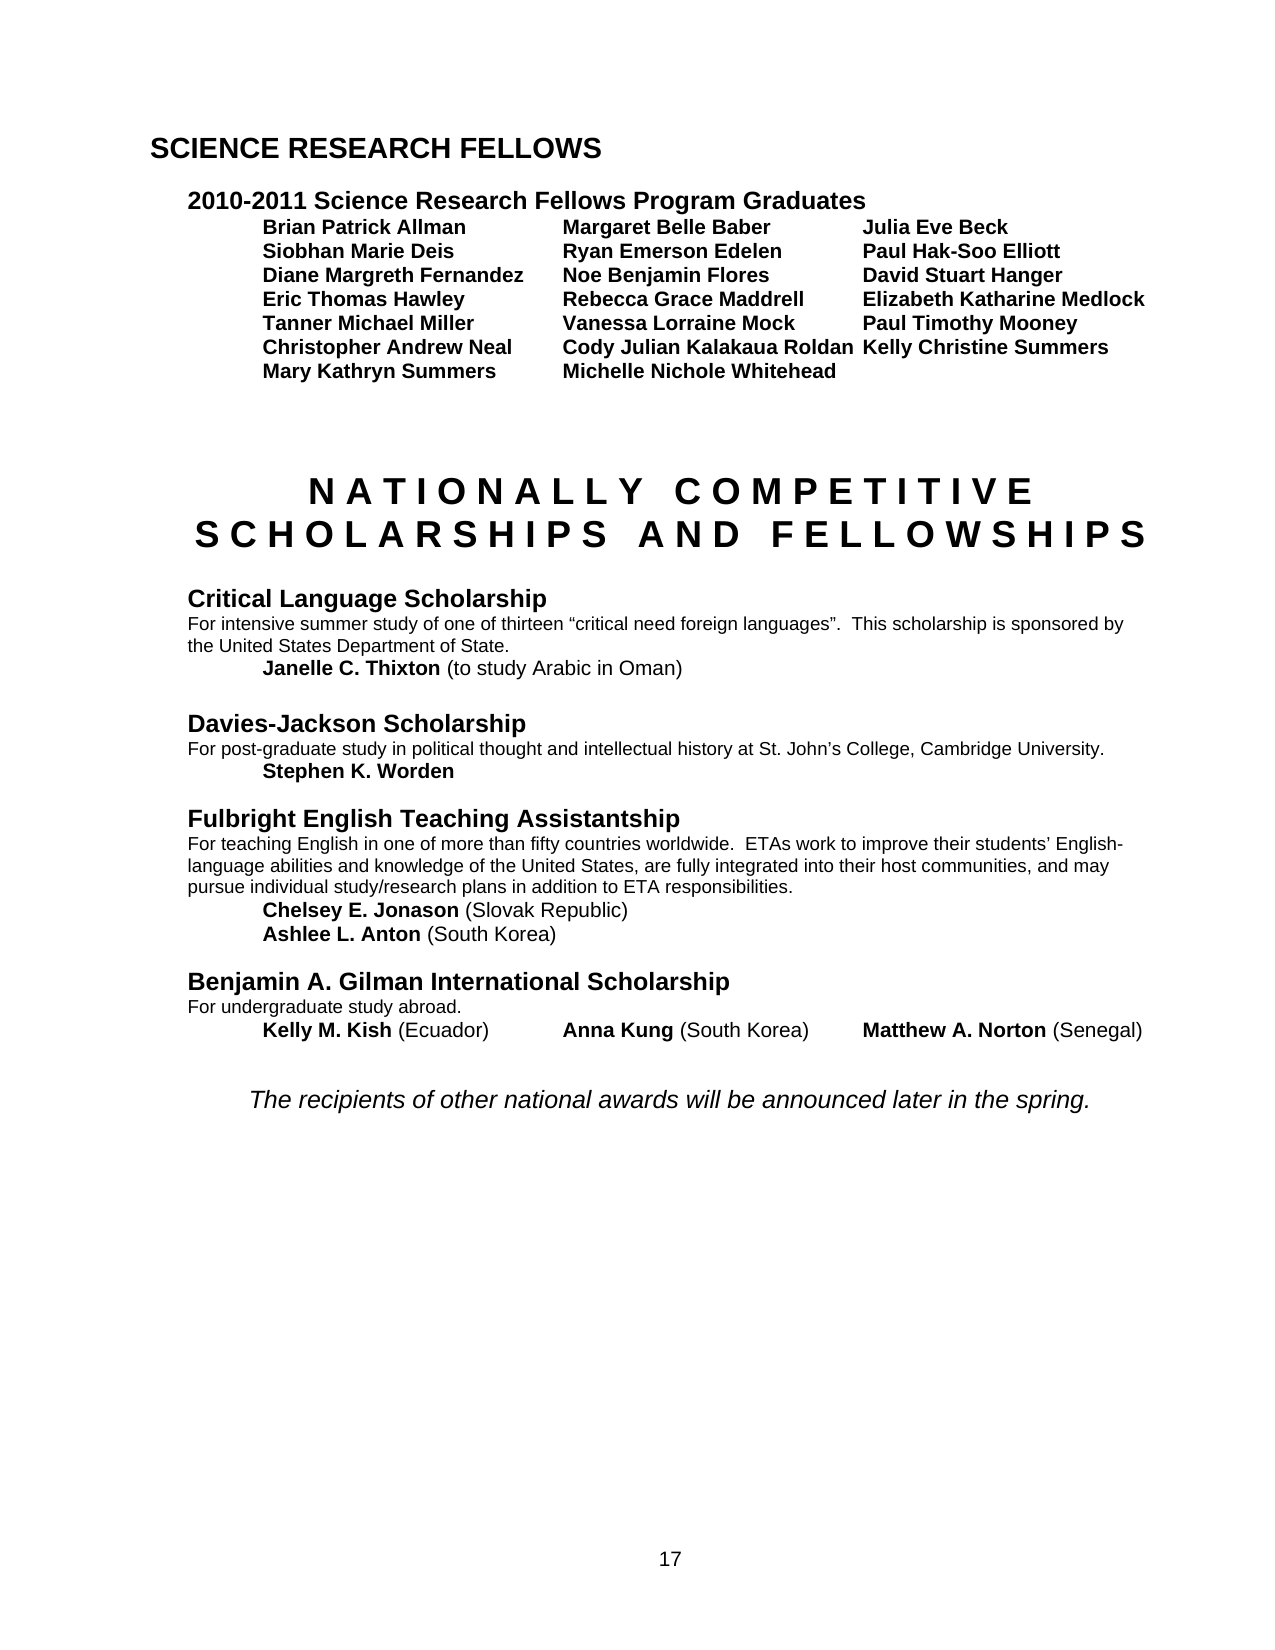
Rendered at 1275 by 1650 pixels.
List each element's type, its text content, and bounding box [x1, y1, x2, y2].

text Siobhan Marie Deis Ryan Emerson Edelen Paul Hak-Soo Elliott [262, 239, 1153, 263]
text Stephen K. Worden [262, 759, 1153, 783]
text Christopher Andrew Neal Cody Julian Kalakaua Roldan Kelly Christine Summers [262, 335, 1153, 359]
text For post-graduate study in political thought and intellectual history at St. John’s College, Cambridge University. [187, 737, 1153, 759]
text Fulbright English Teaching Assistantship [187, 804, 1153, 833]
text Mary Kathryn Summers Michelle Nichole Whitehead [262, 359, 1153, 383]
text Ashlee L. Anton (South Korea) [262, 922, 1153, 946]
text The recipients of other national awards will be announced later in the spring. W A L K E R C U P F I N A L I S T S [187, 1085, 1153, 1113]
text Diane Margreth Fernandez Noe Benjamin Flores David Stuart Hanger [262, 263, 1153, 287]
text Eric Thomas Hawley Rebecca Grace Maddrell Elizabeth Katharine Medlock [262, 287, 1153, 311]
text N A T I O N A L L Y C O M P E T I T I V E [187, 469, 1153, 512]
text For teaching English in one of more than fifty countries worldwide. ETAs work to improve their students’ English-language abilities and knowledge of the United States, are fully integrated into their host communities, and may pursue individual study/research plans in addition to ETA responsibilities. [187, 833, 1153, 898]
text For intensive summer study of one of thirteen “critical need foreign languages”. This scholarship is sponsored by the United States Department of State. [187, 613, 1153, 656]
text Brian Patrick Allman Margaret Belle Baber Julia Eve Beck [262, 215, 1153, 239]
text 2010-2011 Science Research Fellows Program Graduates [187, 186, 1153, 215]
text Kelly M. Kish (Ecuador) Anna Kung (South Korea) Matthew A. Norton (Senegal) [262, 1018, 1153, 1042]
text For undergraduate study abroad. [187, 996, 1153, 1018]
text Tanner Michael Miller Vanessa Lorraine Mock Paul Timothy Mooney [262, 311, 1153, 335]
text Davies-Jackson Scholarship [187, 709, 1153, 737]
text S C H O L A R S H I P S A N D F E L L O W S H I P S [187, 512, 1153, 555]
text Janelle C. Thixton (to study Arabic in Oman) [262, 656, 1153, 680]
text Benjamin A. Gilman International Scholarship [187, 967, 1153, 996]
text Critical Language Scholarship [187, 584, 1153, 613]
text SCIENCE RESEARCH FELLOWS [150, 131, 1153, 165]
text Chelsey E. Jonason (Slovak Republic) [262, 898, 1153, 922]
